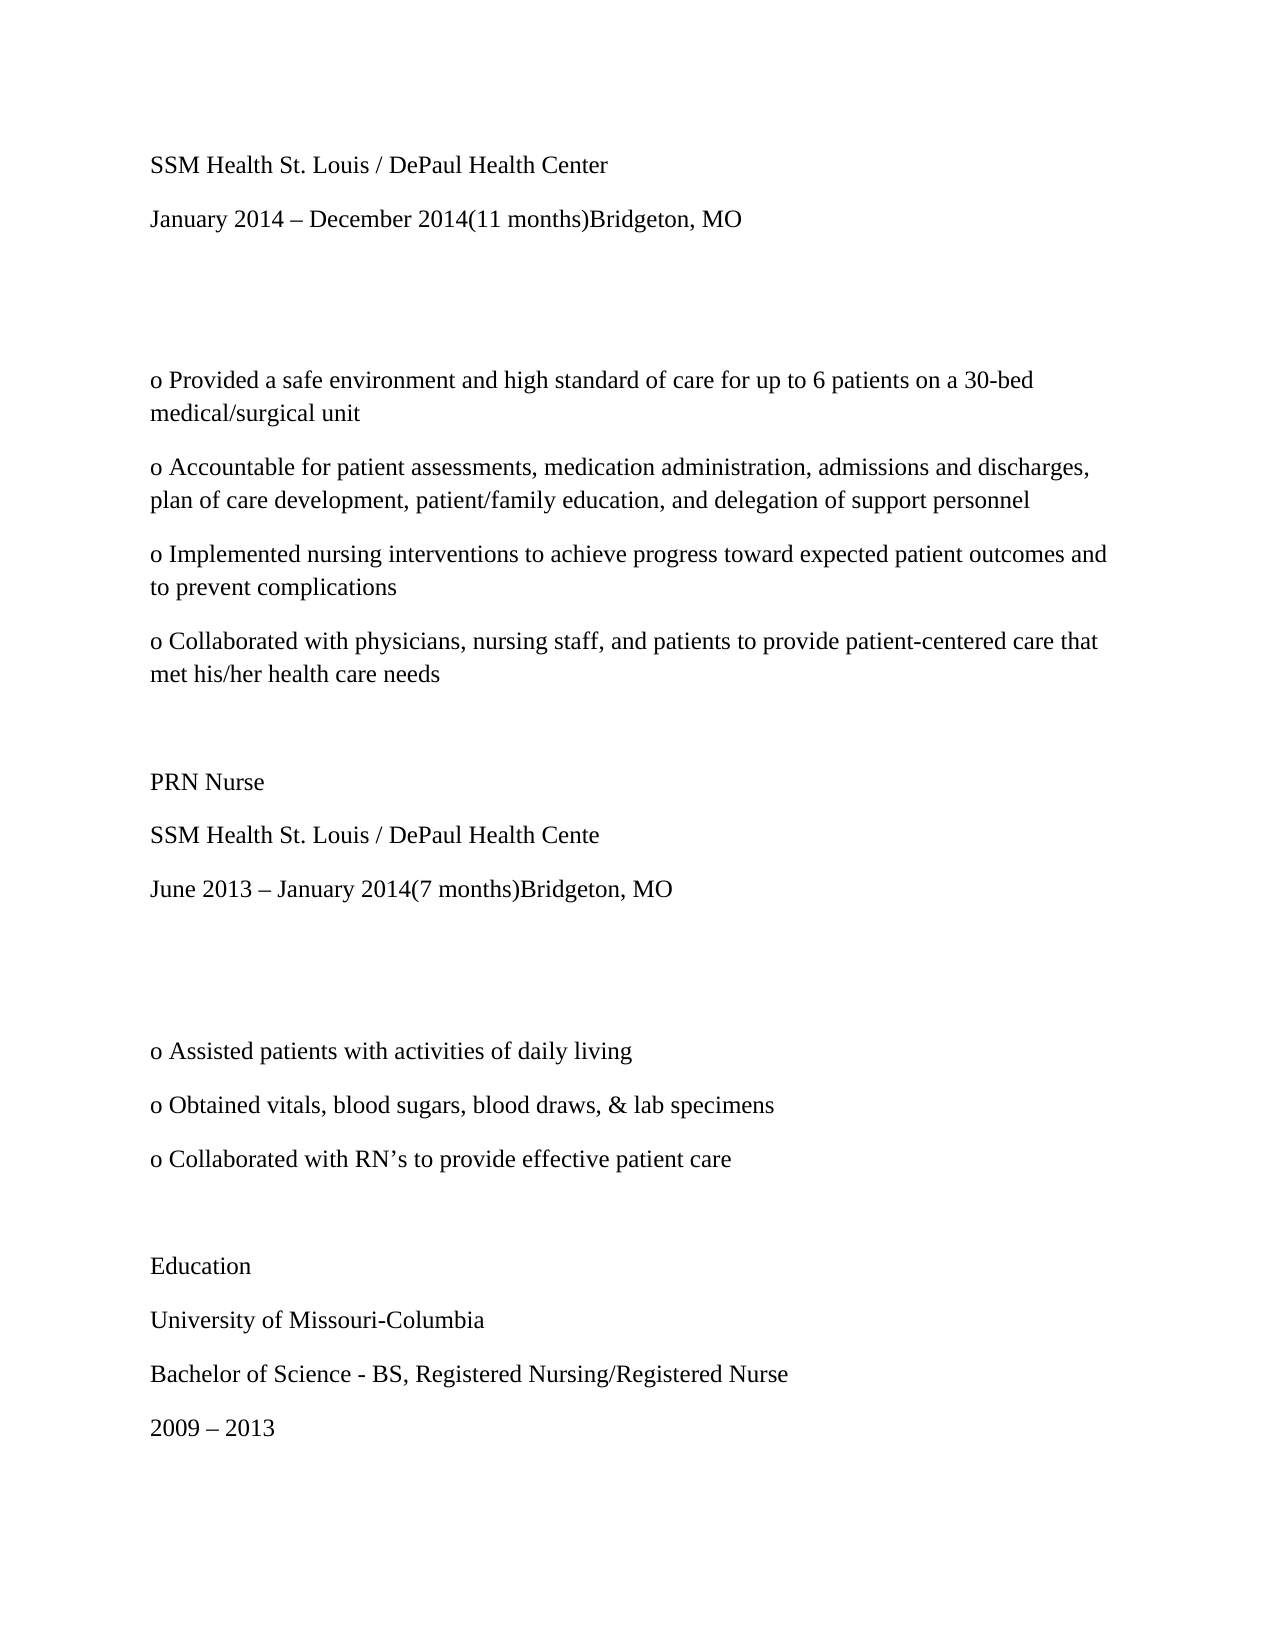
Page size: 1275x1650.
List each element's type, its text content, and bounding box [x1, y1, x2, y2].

text o Obtained vitals, blood sugars, blood draws, & lab specimens [150, 1090, 1125, 1119]
text PRN Nurse [150, 767, 1125, 796]
text 2009 – 2013 [150, 1413, 1125, 1442]
text SSM Health St. Louis / DePaul Health Cente [150, 821, 1125, 849]
text Bachelor of Science - BS, Registered Nursing/Registered Nurse [150, 1359, 1125, 1388]
text Education [150, 1251, 1125, 1280]
text University of Missouri-Columbia [150, 1305, 1125, 1334]
text o Assisted patients with activities of daily living [150, 1036, 1125, 1065]
text June 2013 – January 2014(7 months)Bridgeton, MO [150, 874, 1125, 903]
text o Provided a safe environment and high standard of care for up to 6 patients on a 30-bed medical/surgical unit [150, 365, 1125, 427]
text o Collaborated with physicians, nursing staff, and patients to provide patient-centered care that met his/her health care needs [150, 626, 1125, 688]
text January 2014 – December 2014(11 months)Bridgeton, MO [150, 204, 1125, 233]
text SSM Health St. Louis / DePaul Health Center [150, 150, 1125, 179]
text o Collaborated with RN’s to provide effective patient care [150, 1144, 1125, 1172]
text o Accountable for patient assessments, medication administration, admissions and discharges, plan of care development, patient/family education, and delegation of support personnel [150, 452, 1125, 514]
text o Implemented nursing interventions to achieve progress toward expected patient outcomes and to prevent complications [150, 539, 1125, 601]
